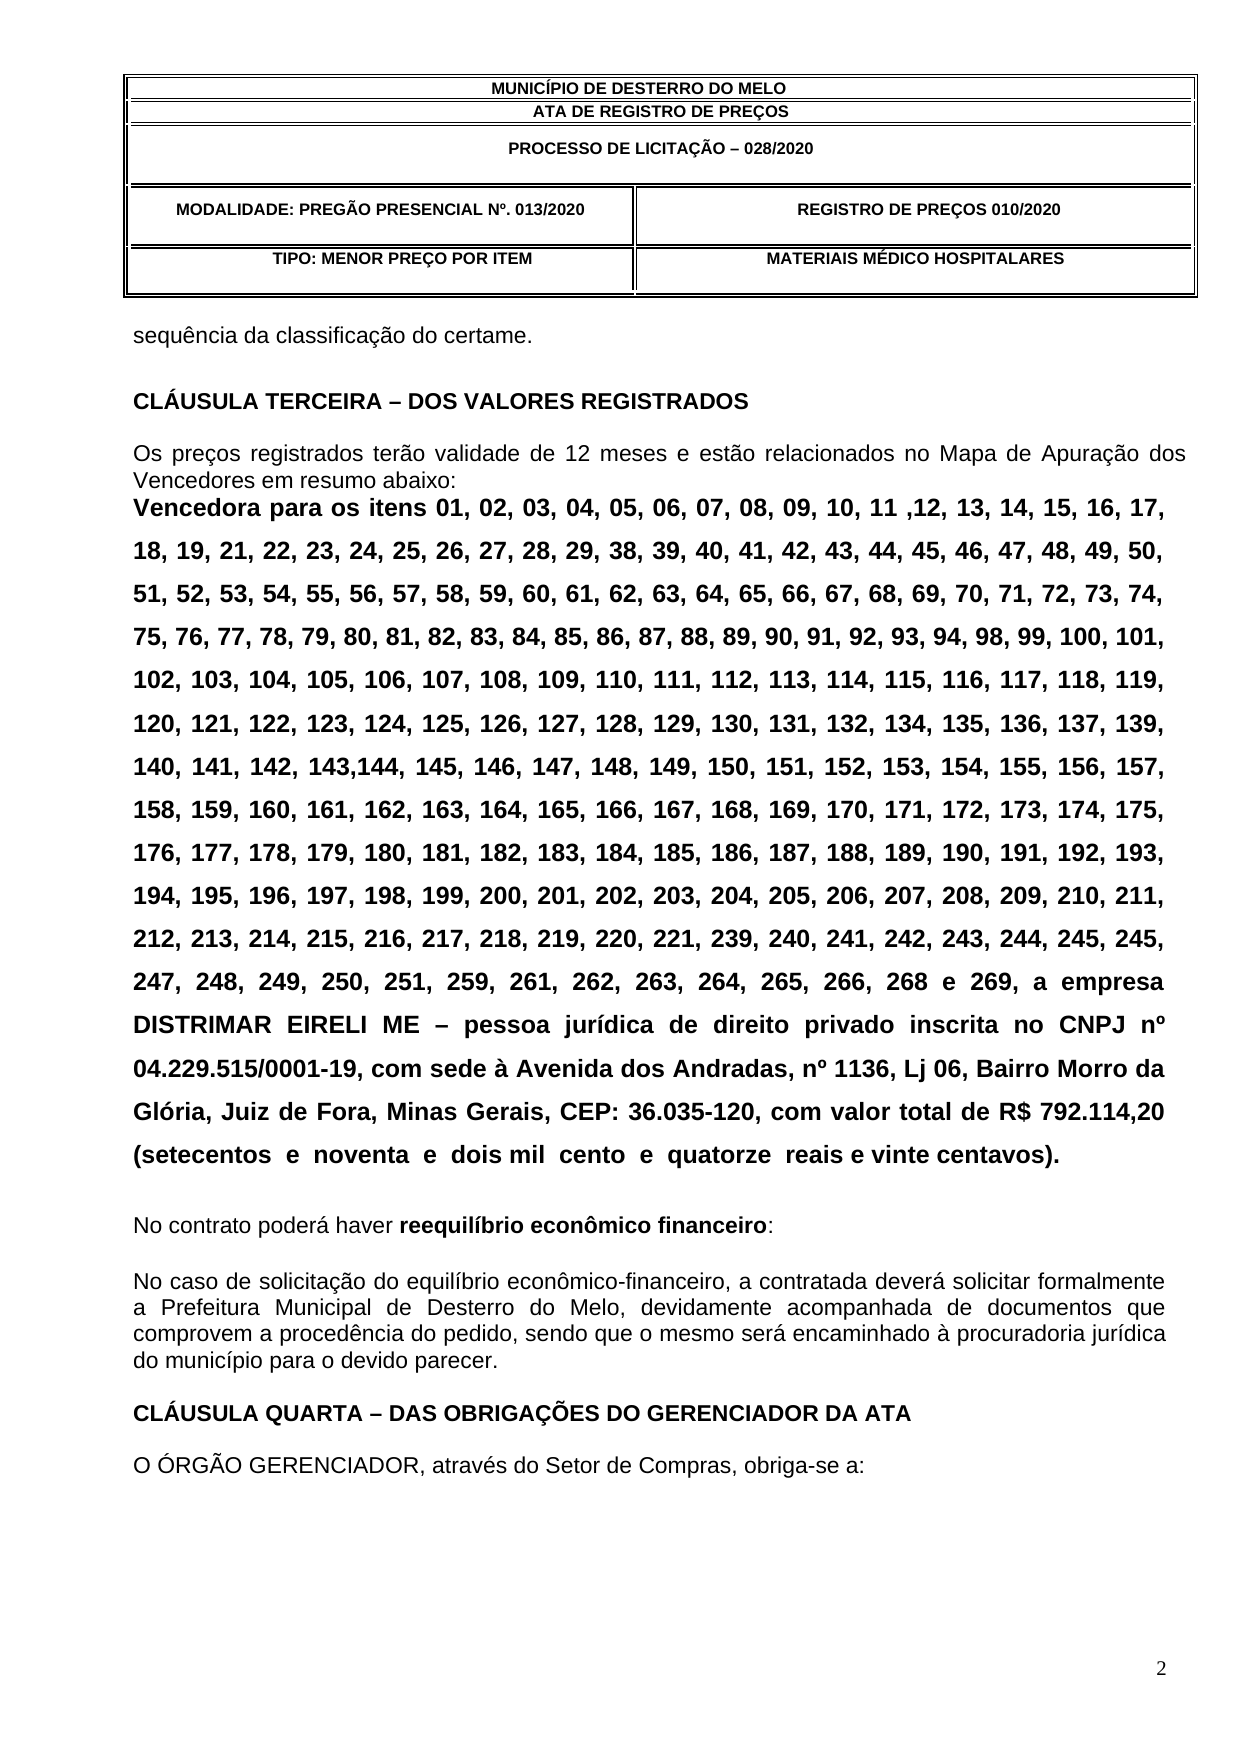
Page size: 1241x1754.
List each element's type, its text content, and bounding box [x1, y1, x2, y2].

text CLÁUSULA TERCEIRA – DOS VALORES REGISTRADOS [133, 388, 1187, 414]
text Vencedora para os itens 01, 02, 03, 04, 05, 06, 07, 08, 09, 10, 11 ,12, 13, 14, 15, 16, 17, 18, 19, 21, 22, 23, 24, 25, 26, 27, 28, 29, 38, 39, 40, 41, 42, 43, 44, 45, 46, 47, 48, 49, 50, 51, 52, 53, 54, 55, 56, 57, 58, 59, 60, 61, 62, 63, 64, 65, 66, 67, 68, 69, 70, 71, 72, 73, 74, 75, 76, 77, 78, 79, 80, 81, 82, 83, 84, 85, 86, 87, 88, 89, 90, 91, 92, 93, 94, 98, 99, 100, 101, 102, 103, 104, 105, 106, 107, 108, 109, 110, 111, 112, 113, 114, 115, 116, 117, 118, 119, 120, 121, 122, 123, 124, 125, 126, 127, 128, 129, 130, 131, 132, 134, 135, 136, 137, 139, 140, 141, 142, 143,144, 145, 146, 147, 148, 149, 150, 151, 152, 153, 154, 155, 156, 157, 158, 159, 160, 161, 162, 163, 164, 165, 166, 167, 168, 169, 170, 171, 172, 173, 174, 175, 176, 177, 178, 179, 180, 181, 182, 183, 184, 185, 186, 187, 188, 189, 190, 191, 192, 193, 194, 195, 196, 197, 198, 199, 200, 201, 202, 203, 204, 205, 206, 207, 208, 209, 210, 211, 212, 213, 214, 215, 216, 217, 218, 219, 220, 221, 239, 240, 241, 242, 243, 244, 245, 245, 247, 248, 249, 250, 251, 259, 261, 262, 263, 264, 265, 266, 268 e 269, a empresa DISTRIMAR EIRELI ME – pessoa jurídica de direito privado inscrita no CNPJ nº 04.229.515/0001-19, com sede à Avenida dos Andradas, nº 1136, Lj 06, Bairro Morro da Glória, Juiz de Fora, Minas Gerais, CEP: 36.035-120, com valor total de R$ 792.114,20 (setecentos e noventa e dois mil cento e quatorze reais e vinte centavos). [133, 493, 1167, 1169]
text O ÓRGÃO GERENCIADOR, através do Setor de Compras, obriga-se a: [133, 1452, 1187, 1478]
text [133, 322, 1167, 348]
text CLÁUSULA QUARTA – DAS OBRIGAÇÕES DO GERENCIADOR DA ATA [133, 1399, 1187, 1426]
text No caso de solicitação do equilíbrio econômico-financeiro, a contratada deverá solicitar formalmente a Prefeitura Municipal de Desterro do Melo, devidamente acompanhada de documentos que comprovem a procedência do pedido, sendo que o mesmo será encaminhado à procuradoria jurídica do município para o devido parecer. [133, 1268, 1167, 1373]
text Os preços registrados terão validade de 12 meses e estão relacionados no Mapa de Apuração dos Vencedores em resumo abaixo: [133, 440, 1187, 493]
text No contrato poderá haver reequilíbrio econômico financeiro: [133, 1212, 1167, 1238]
